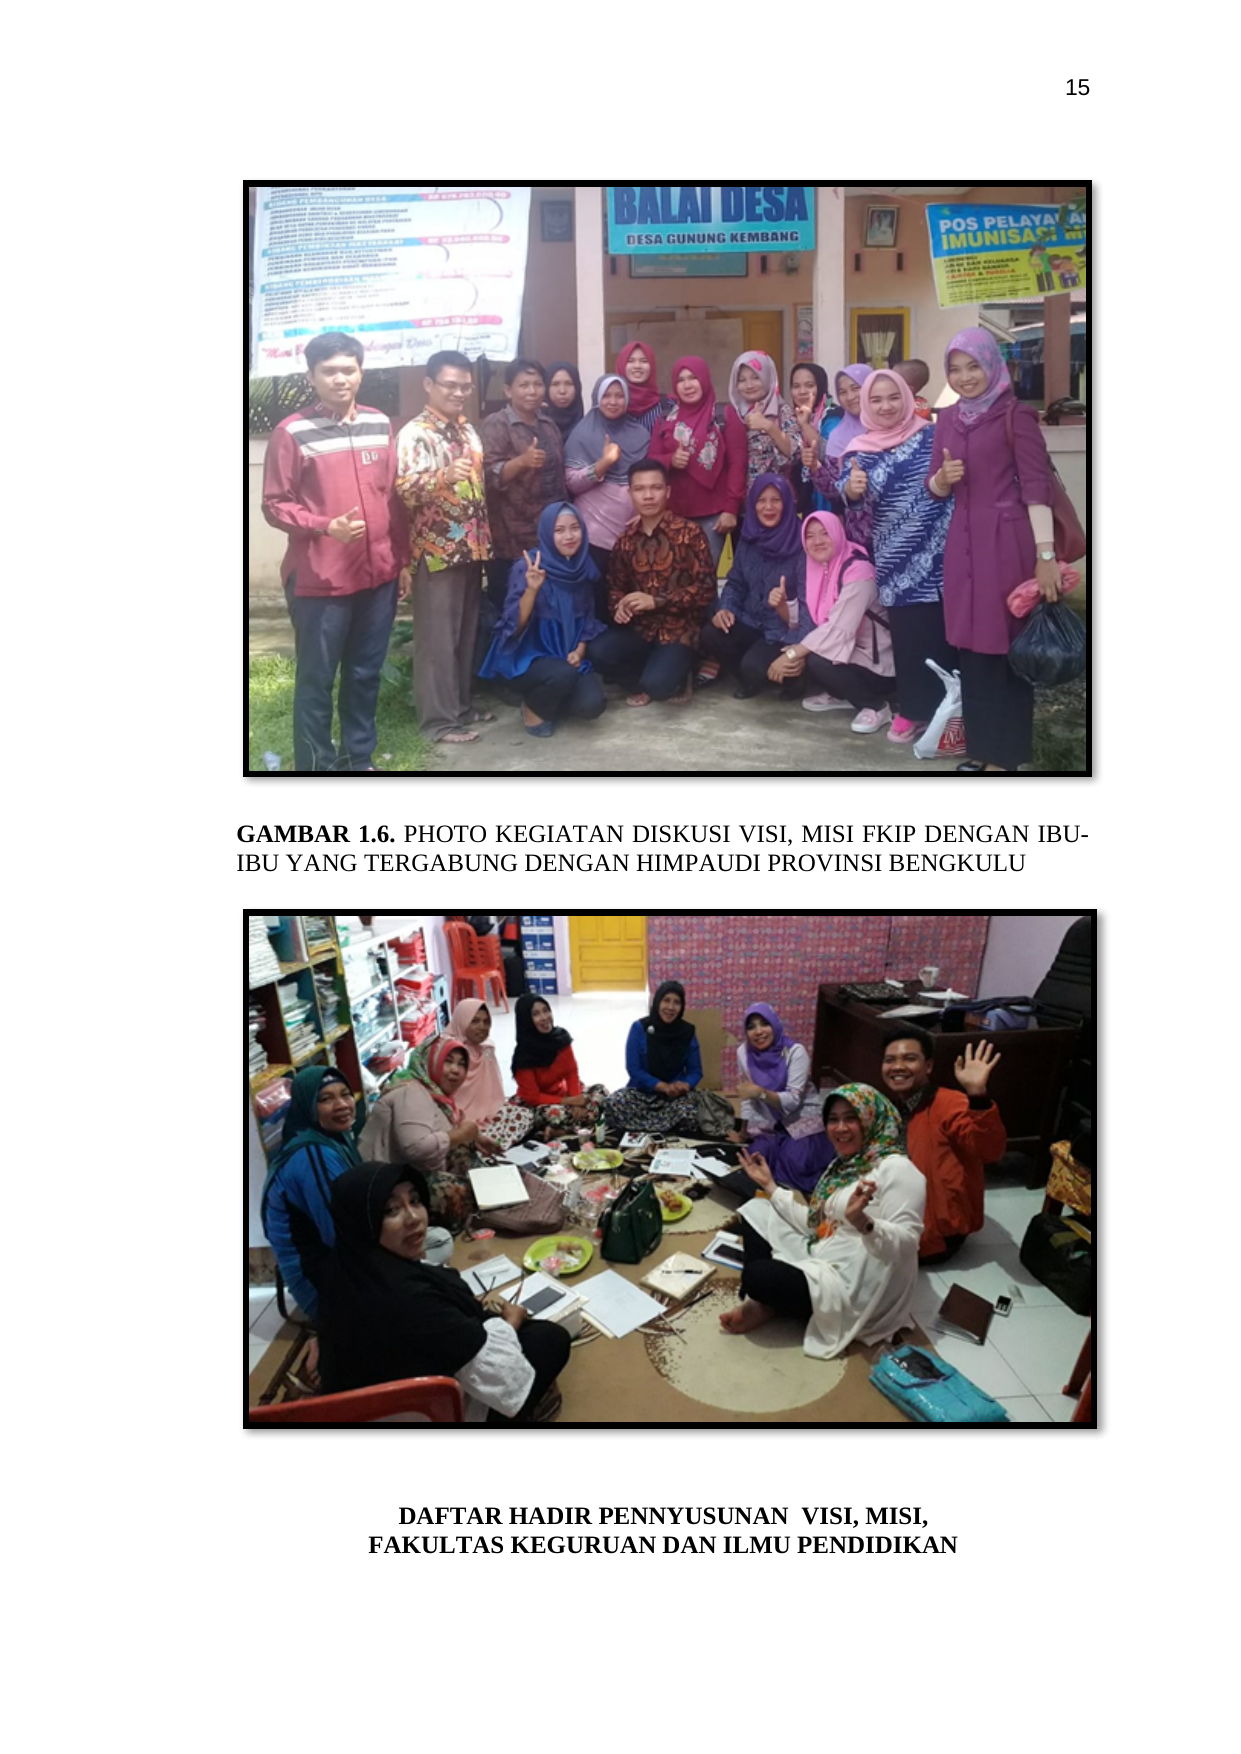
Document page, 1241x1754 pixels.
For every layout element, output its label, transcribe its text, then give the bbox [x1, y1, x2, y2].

picture [249, 916, 1091, 1422]
picture [249, 187, 1086, 771]
text GAMBAR 1.6. PHOTO KEGIATAN DISKUSI VISI, MISI FKIP DENGAN IBU-IBU YANG TERGABUNG DENGAN HIMPAUDI PROVINSI BENGKULU [236, 819, 1090, 877]
text FAKULTAS KEGURUAN DAN ILMU PENDIDIKAN [236, 1530, 1090, 1559]
text DAFTAR HADIR PENNYUSUNAN VISI, MISI, [236, 1501, 1090, 1530]
